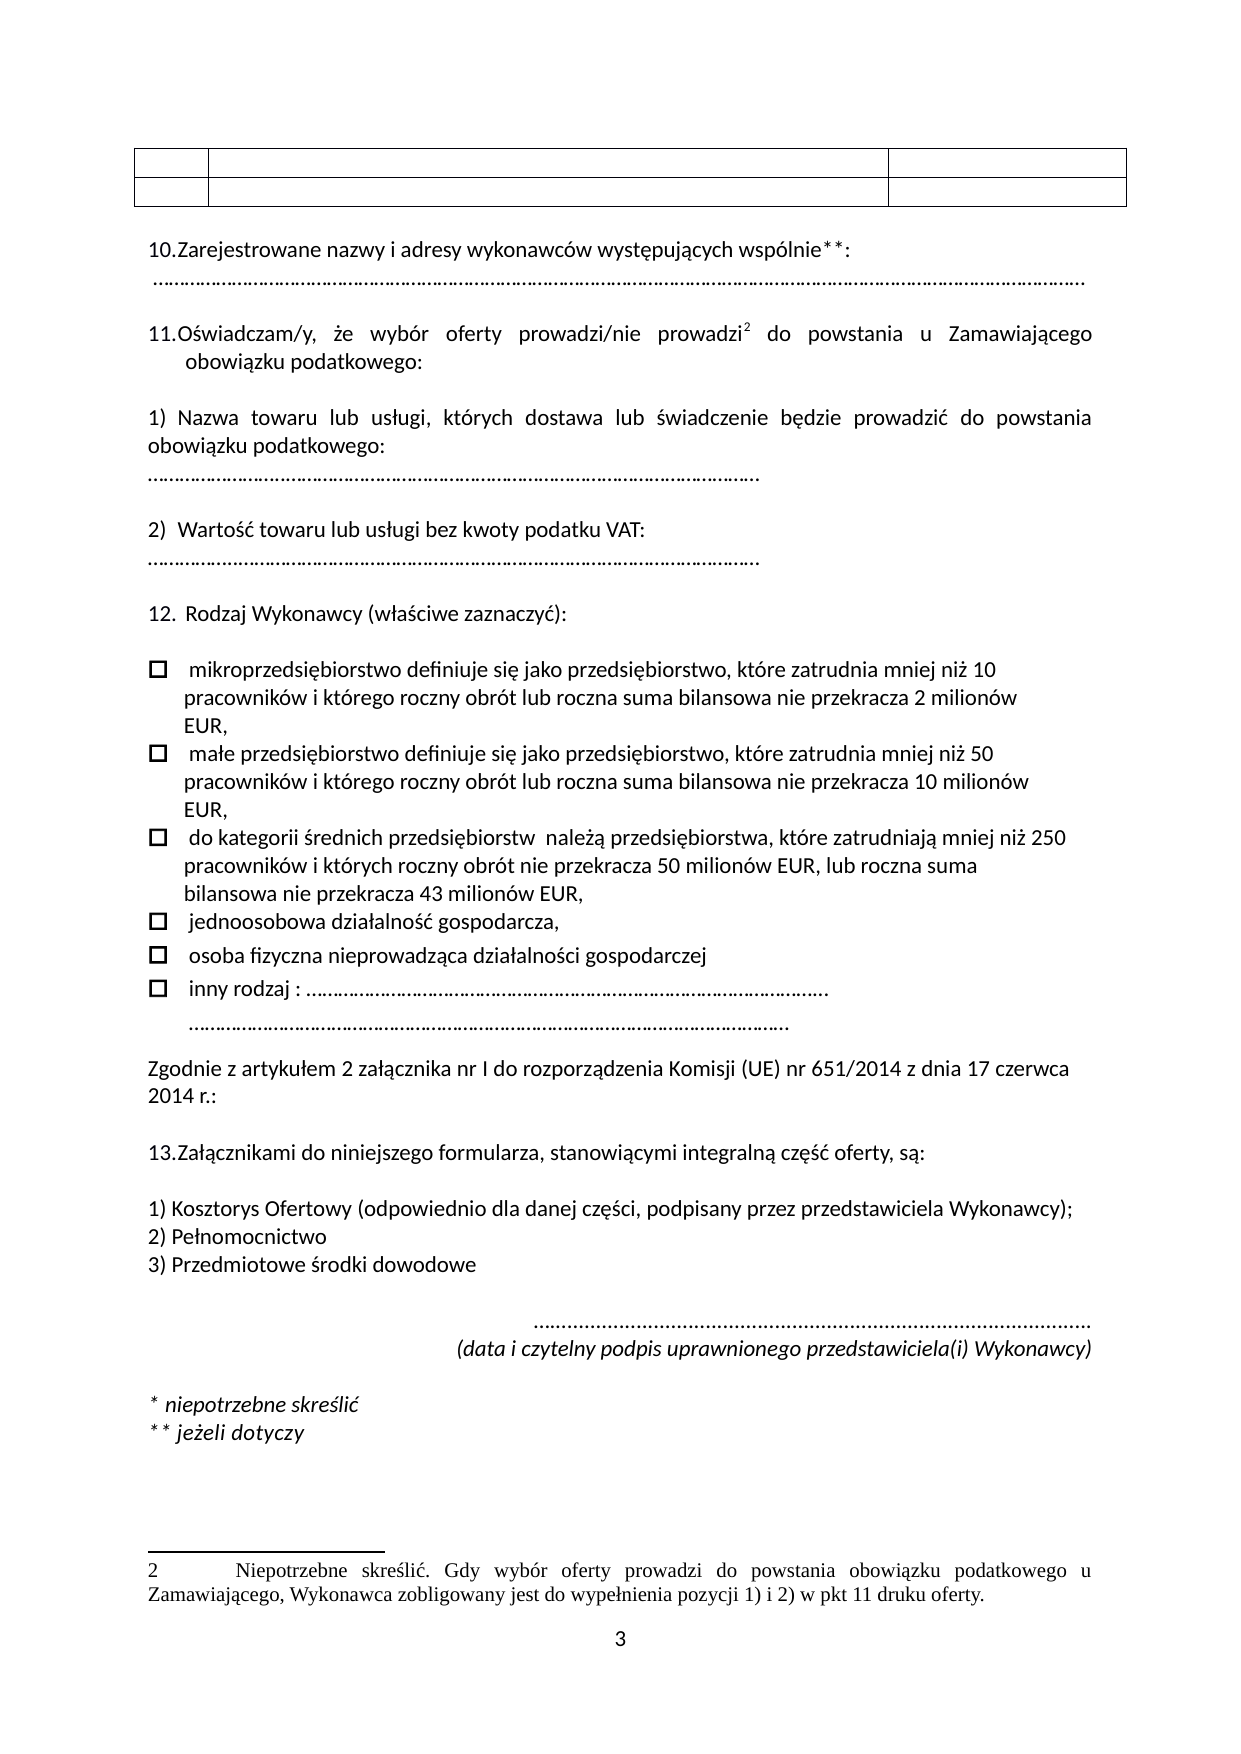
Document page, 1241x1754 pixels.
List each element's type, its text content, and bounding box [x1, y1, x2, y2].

text do kategorii średnich przedsiębiorstw należą przedsiębiorstwa, które zatrudniają mniej niż 250 [148, 823, 1067, 851]
text …………………………………………………………………………………………………… [148, 1008, 1067, 1036]
text pracowników i którego roczny obrót lub roczna suma bilansowa nie przekracza 2 milionów [148, 683, 1067, 711]
text EUR, [148, 795, 1067, 823]
text (data i czytelny podpis uprawnionego przedstawiciela(i) Wykonawcy) [148, 1334, 1093, 1362]
list Rodzaj Wykonawcy (właściwe zaznaczyć): [148, 599, 1093, 627]
list Załącznikami do niniejszego formularza, stanowiącymi integralną część oferty, są: [148, 1138, 1093, 1166]
list Oświadczam/y, że wybór oferty prowadzi/nie prowadzi do powstania u Zamawiającego obowiązku podatkowego: [148, 319, 1093, 375]
text jednoosobowa działalność gospodarcza, [148, 907, 1067, 935]
text Zgodnie z artykułem 2 załącznika nr I do rozporządzenia Komisji (UE) nr 651/2014 z dnia 17 czerwca 2014 r.: [148, 1054, 1072, 1110]
table_cell [135, 149, 208, 177]
table_cell [135, 178, 208, 206]
list Zarejestrowane nazwy i adresy wykonawców występujących wspólnie**: [148, 235, 1093, 263]
text ** jeżeli dotyczy [148, 1418, 1093, 1446]
list Wartość towaru lub usługi bez kwoty podatku VAT: [148, 515, 1093, 543]
table_cell [889, 178, 1126, 206]
text ……………………..……………………………………………………………………………… [148, 459, 1093, 487]
text ……………..……………………………………………………………………………………… [148, 543, 1093, 571]
text osoba fizyczna nieprowadząca działalności gospodarczej [148, 941, 1067, 969]
text 3) Przedmiotowe środki dowodowe [148, 1250, 1093, 1278]
table_cell [889, 149, 1126, 177]
text mikroprzedsiębiorstwo definiuje się jako przedsiębiorstwo, które zatrudnia mniej niż 10 [148, 655, 1067, 683]
text 2) Pełnomocnictwo [148, 1222, 1093, 1250]
text pracowników i którego roczny obrót lub roczna suma bilansowa nie przekracza 10 milionów [148, 767, 1067, 795]
text małe przedsiębiorstwo definiuje się jako przedsiębiorstwo, które zatrudnia mniej niż 50 [148, 739, 1067, 767]
text inny rodzaj : ……………………………………………………………………………………... [148, 974, 1067, 1002]
text * niepotrzebne skreślić [148, 1390, 1093, 1418]
table_cell [209, 178, 888, 206]
table_cell [209, 149, 888, 177]
text 1) Kosztorys Ofertowy (odpowiednio dla danej części, podpisany przez przedstawiciela Wykonawcy); [148, 1194, 1093, 1222]
list Nazwa towaru lub usługi, których dostawa lub świadczenie będzie prowadzić do powstania obowiązku podatkowego: [148, 403, 1093, 459]
text ….............................................................................................. [148, 1306, 1093, 1334]
text EUR, [148, 711, 1067, 739]
text pracowników i których roczny obrót nie przekracza 50 milionów EUR, lub roczna suma [148, 851, 1067, 879]
text …………………………………………………………………………………………………………………………………………………………… [148, 263, 1093, 291]
text bilansowa nie przekracza 43 milionów EUR, [148, 879, 1067, 907]
